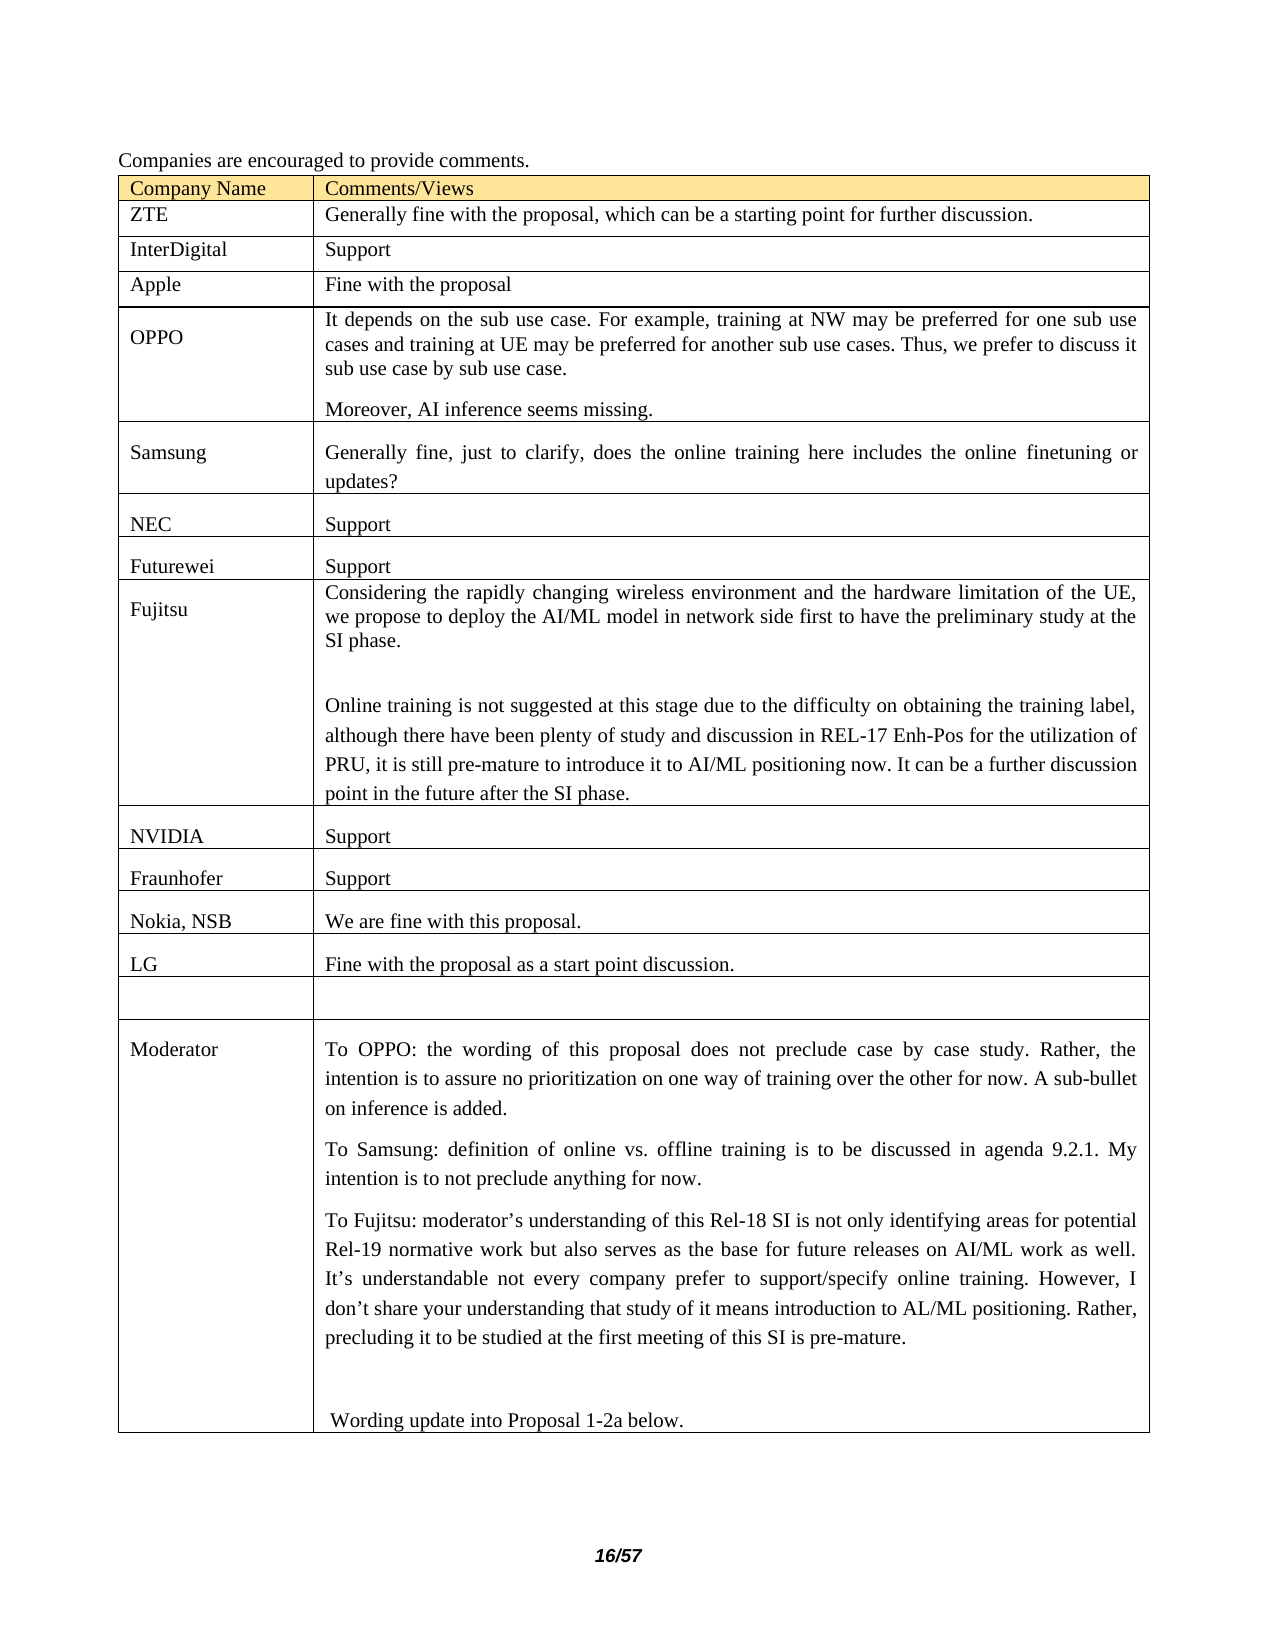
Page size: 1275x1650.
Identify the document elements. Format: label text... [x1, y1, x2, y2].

table_cell InterDigital [119, 237, 313, 271]
table_cell [314, 977, 1149, 1018]
table_cell Nokia, NSB [119, 891, 313, 933]
table_cell Support [314, 494, 1149, 536]
table_cell ZTE [119, 201, 313, 236]
table_cell Support [314, 537, 1149, 578]
table_cell Moderator [119, 1020, 313, 1432]
table_cell It depends on the sub use case. For example, training at NW may be preferred for one sub use cases and training at UE may be preferred for another sub use cases. Thus, we prefer to discuss it sub use case by sub use case. Moreover, AI inference seems missing. [314, 308, 1149, 421]
table_cell Fraunhofer [119, 849, 313, 890]
table_cell Futurewei [119, 537, 313, 578]
table_cell Fujitsu [119, 580, 313, 805]
table_cell We are fine with this proposal. [314, 891, 1149, 933]
table_cell Support [314, 806, 1149, 848]
table_cell Generally fine, just to clarify, does the online training here includes the online finetuning or updates? [314, 422, 1149, 493]
table_header Company Name [119, 176, 313, 200]
table_cell LG [119, 934, 313, 976]
table_cell To OPPO: the wording of this proposal does not preclude case by case study. Rather, the intention is to assure no prioritization on one way of training over the other for now. A sub-bullet on inference is added. To Samsung: definition of online vs. offline training is to be discussed in agenda 9.2.1. My intention is to not preclude anything for now. To Fujitsu: moderator’s understanding of this Rel-18 SI is not only identifying areas for potential Rel-19 normative work but also serves as the base for future releases on AI/ML work as well. It’s understandable not every company prefer to support/specify online training. However, I don’t share your understanding that study of it means introduction to AL/ML positioning. Rather, precluding it to be studied at the first meeting of this SI is pre-mature. Wording update into Proposal 1-2a below. [314, 1020, 1149, 1432]
table_cell Fine with the proposal [314, 272, 1149, 306]
table_cell Fine with the proposal as a start point discussion. [314, 934, 1149, 976]
table_cell Apple [119, 272, 313, 306]
table_cell NVIDIA [119, 806, 313, 848]
table_cell Samsung [119, 422, 313, 493]
table_cell Support [314, 849, 1149, 890]
table_cell Generally fine with the proposal, which can be a starting point for further discussion. [314, 201, 1149, 236]
table_cell [119, 977, 313, 1018]
table_cell Considering the rapidly changing wireless environment and the hardware limitation of the UE, we propose to deploy the AI/ML model in network side first to have the preliminary study at the SI phase. Online training is not suggested at this stage due to the difficulty on obtaining the training label, although there have been plenty of study and discussion in REL-17 Enh-Pos for the utilization of PRU, it is still pre-mature to introduce it to AI/ML positioning now. It can be a further discussion point in the future after the SI phase. [314, 580, 1149, 805]
table_header Comments/Views [314, 176, 1149, 200]
table_cell OPPO [119, 308, 313, 421]
table_cell NEC [119, 494, 313, 536]
text Companies are encouraged to provide comments. [118, 148, 1157, 172]
table_cell Support [314, 237, 1149, 271]
